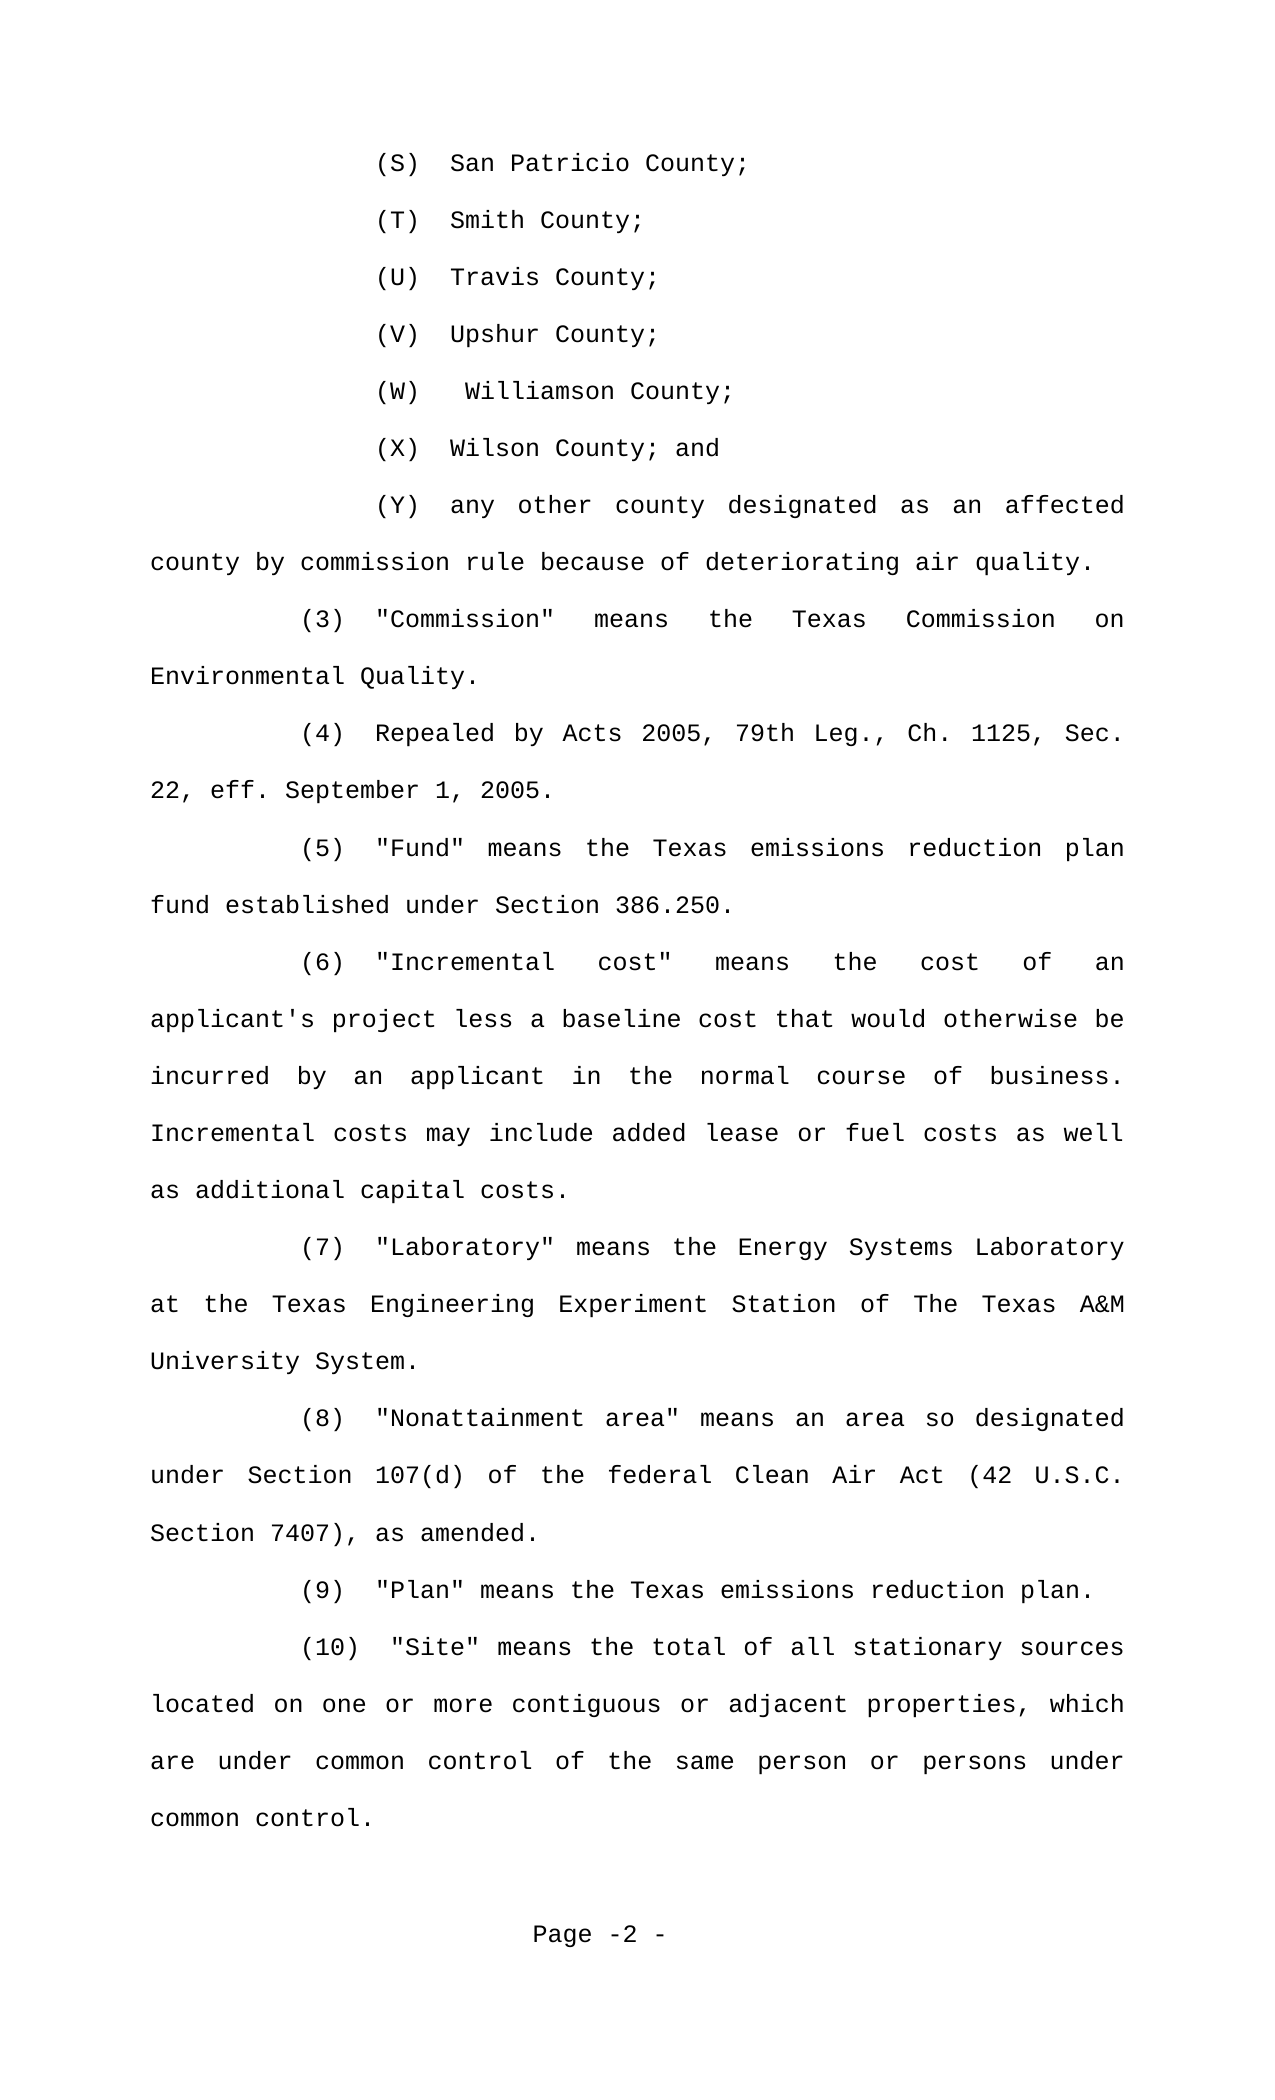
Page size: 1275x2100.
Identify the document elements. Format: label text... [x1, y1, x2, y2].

text (4) Repealed by Acts 2005, 79th Leg., Ch. 1125, Sec. 22, eff. September 1, 2005. [150, 721, 1125, 806]
text (5) "Fund" means the Texas emissions reduction plan fund established under Section 386.250. [150, 835, 1125, 921]
text (X) Wilson County; and [150, 435, 1125, 464]
text (Y) any other county designated as an affected county by commission rule because of deteriorating air quality. [150, 492, 1125, 578]
text (S) San Patricio County; [150, 150, 1125, 178]
text (U) Travis County; [150, 264, 1125, 293]
text (8) "Nonattainment area" means an area so designated under Section 107(d) of the federal Clean Air Act (42 U.S.C. Section 7407), as amended. [150, 1406, 1125, 1548]
text (10) "Site" means the total of all stationary sources located on one or more contiguous or adjacent properties, which are under common control of the same person or persons under common control. [150, 1634, 1125, 1834]
text (9) "Plan" means the Texas emissions reduction plan. [150, 1577, 1125, 1606]
text (V) Upshur County; [150, 321, 1125, 350]
text (7) "Laboratory" means the Energy Systems Laboratory at the Texas Engineering Experiment Station of The Texas A&M University System. [150, 1234, 1125, 1377]
text (3) "Commission" means the Texas Commission on Environmental Quality. [150, 607, 1125, 692]
text (6) "Incremental cost" means the cost of an applicant's project less a baseline cost that would otherwise be incurred by an applicant in the normal course of business. Incremental costs may include added lease or fuel costs as well as additional capital costs. [150, 949, 1125, 1206]
text (W) Williamson County; [150, 378, 1125, 407]
text (T) Smith County; [150, 207, 1125, 236]
